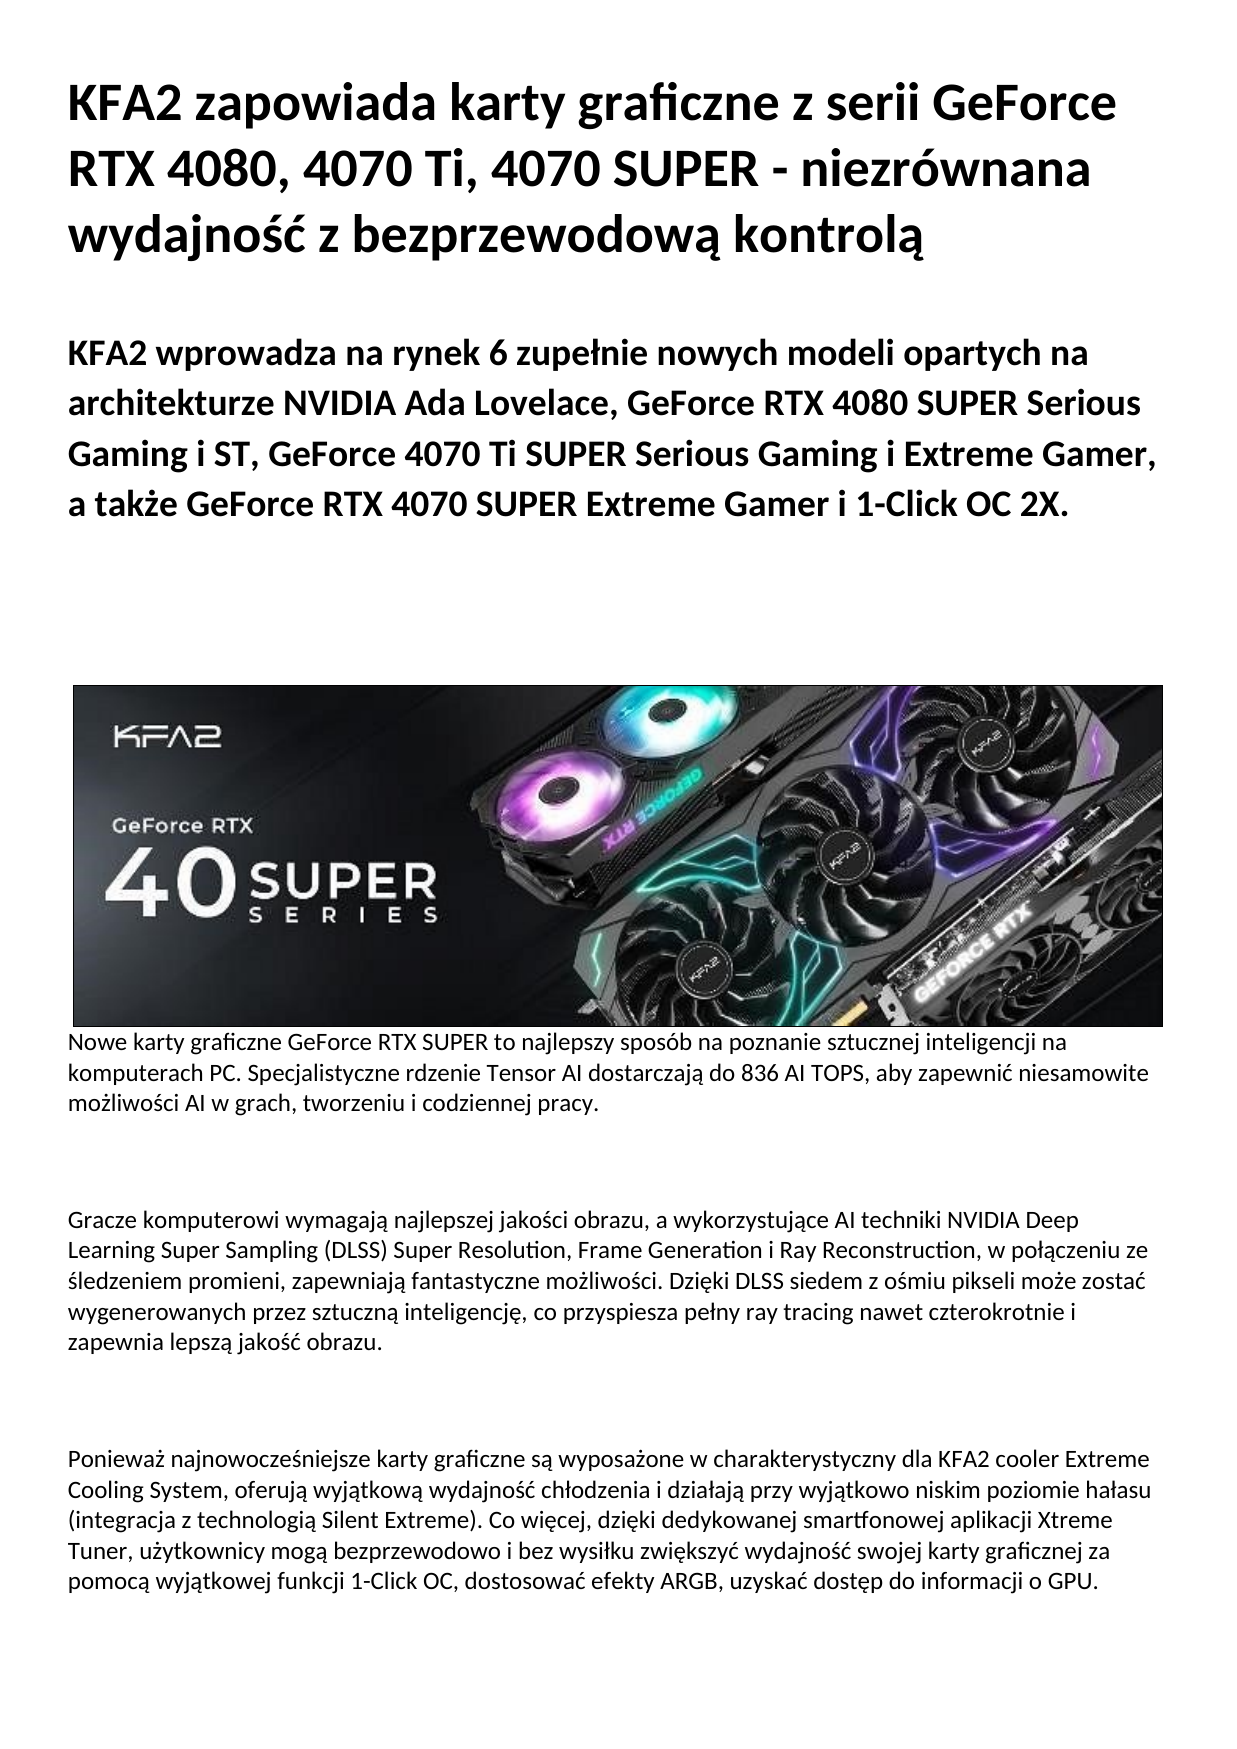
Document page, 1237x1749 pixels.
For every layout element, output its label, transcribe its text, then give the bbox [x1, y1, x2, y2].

text Gracze komputerowi wymagają najlepszej jakości obrazu, a wykorzystujące AI techniki NVIDIA Deep Learning Super Sampling (DLSS) Super Resolution, Frame Generation i Ray Reconstruction, w połączeniu ze śledzeniem promieni, zapewniają fantastyczne możliwości. Dzięki DLSS siedem z ośmiu pikseli może zostać wygenerowanych przez sztuczną inteligencję, co przyspiesza pełny ray tracing nawet czterokrotnie i zapewnia lepszą jakość obrazu. [68, 1204, 1169, 1357]
text KFA2 wprowadza na rynek 6 zupełnie nowych modeli opartych na architekturze NVIDIA Ada Lovelace, GeForce RTX 4080 SUPER Serious Gaming i ST, GeForce 4070 Ti SUPER Serious Gaming i Extreme Gamer, a także GeForce RTX 4070 SUPER Extreme Gamer i 1-Click OC 2X. [68, 329, 1169, 526]
text Ponieważ najnowocześniejsze karty graficzne są wyposażone w charakterystyczny dla KFA2 cooler Extreme Cooling System, oferują wyjątkową wydajność chłodzenia i działają przy wyjątkowo niskim poziomie hałasu (integracja z technologią Silent Extreme). Co więcej, dzięki dedykowanej smartfonowej aplikacji Xtreme Tuner, użytkownicy mogą bezprzewodowo i bez wysiłku zwiększyć wydajność swojej karty graficznej za pomocą wyjątkowej funkcji 1-Click OC, dostosować efekty ARGB, uzyskać dostęp do informacji o GPU. [68, 1443, 1169, 1596]
text Nowe karty graficzne GeForce RTX SUPER to najlepszy sposób na poznanie sztucznej inteligencji na komputerach PC. Specjalistyczne rdzenie Tensor AI dostarczają do 836 AI TOPS, aby zapewnić niesamowite możliwości AI w grach, tworzeniu i codziennej pracy. [68, 1026, 1169, 1118]
text KFA2 zapowiada karty graficzne z serii GeForce RTX 4080, 4070 Ti, 4070 SUPER - niezrównana wydajność z bezprzewodową kontrolą [68, 68, 1169, 266]
picture [74, 686, 1162, 1026]
